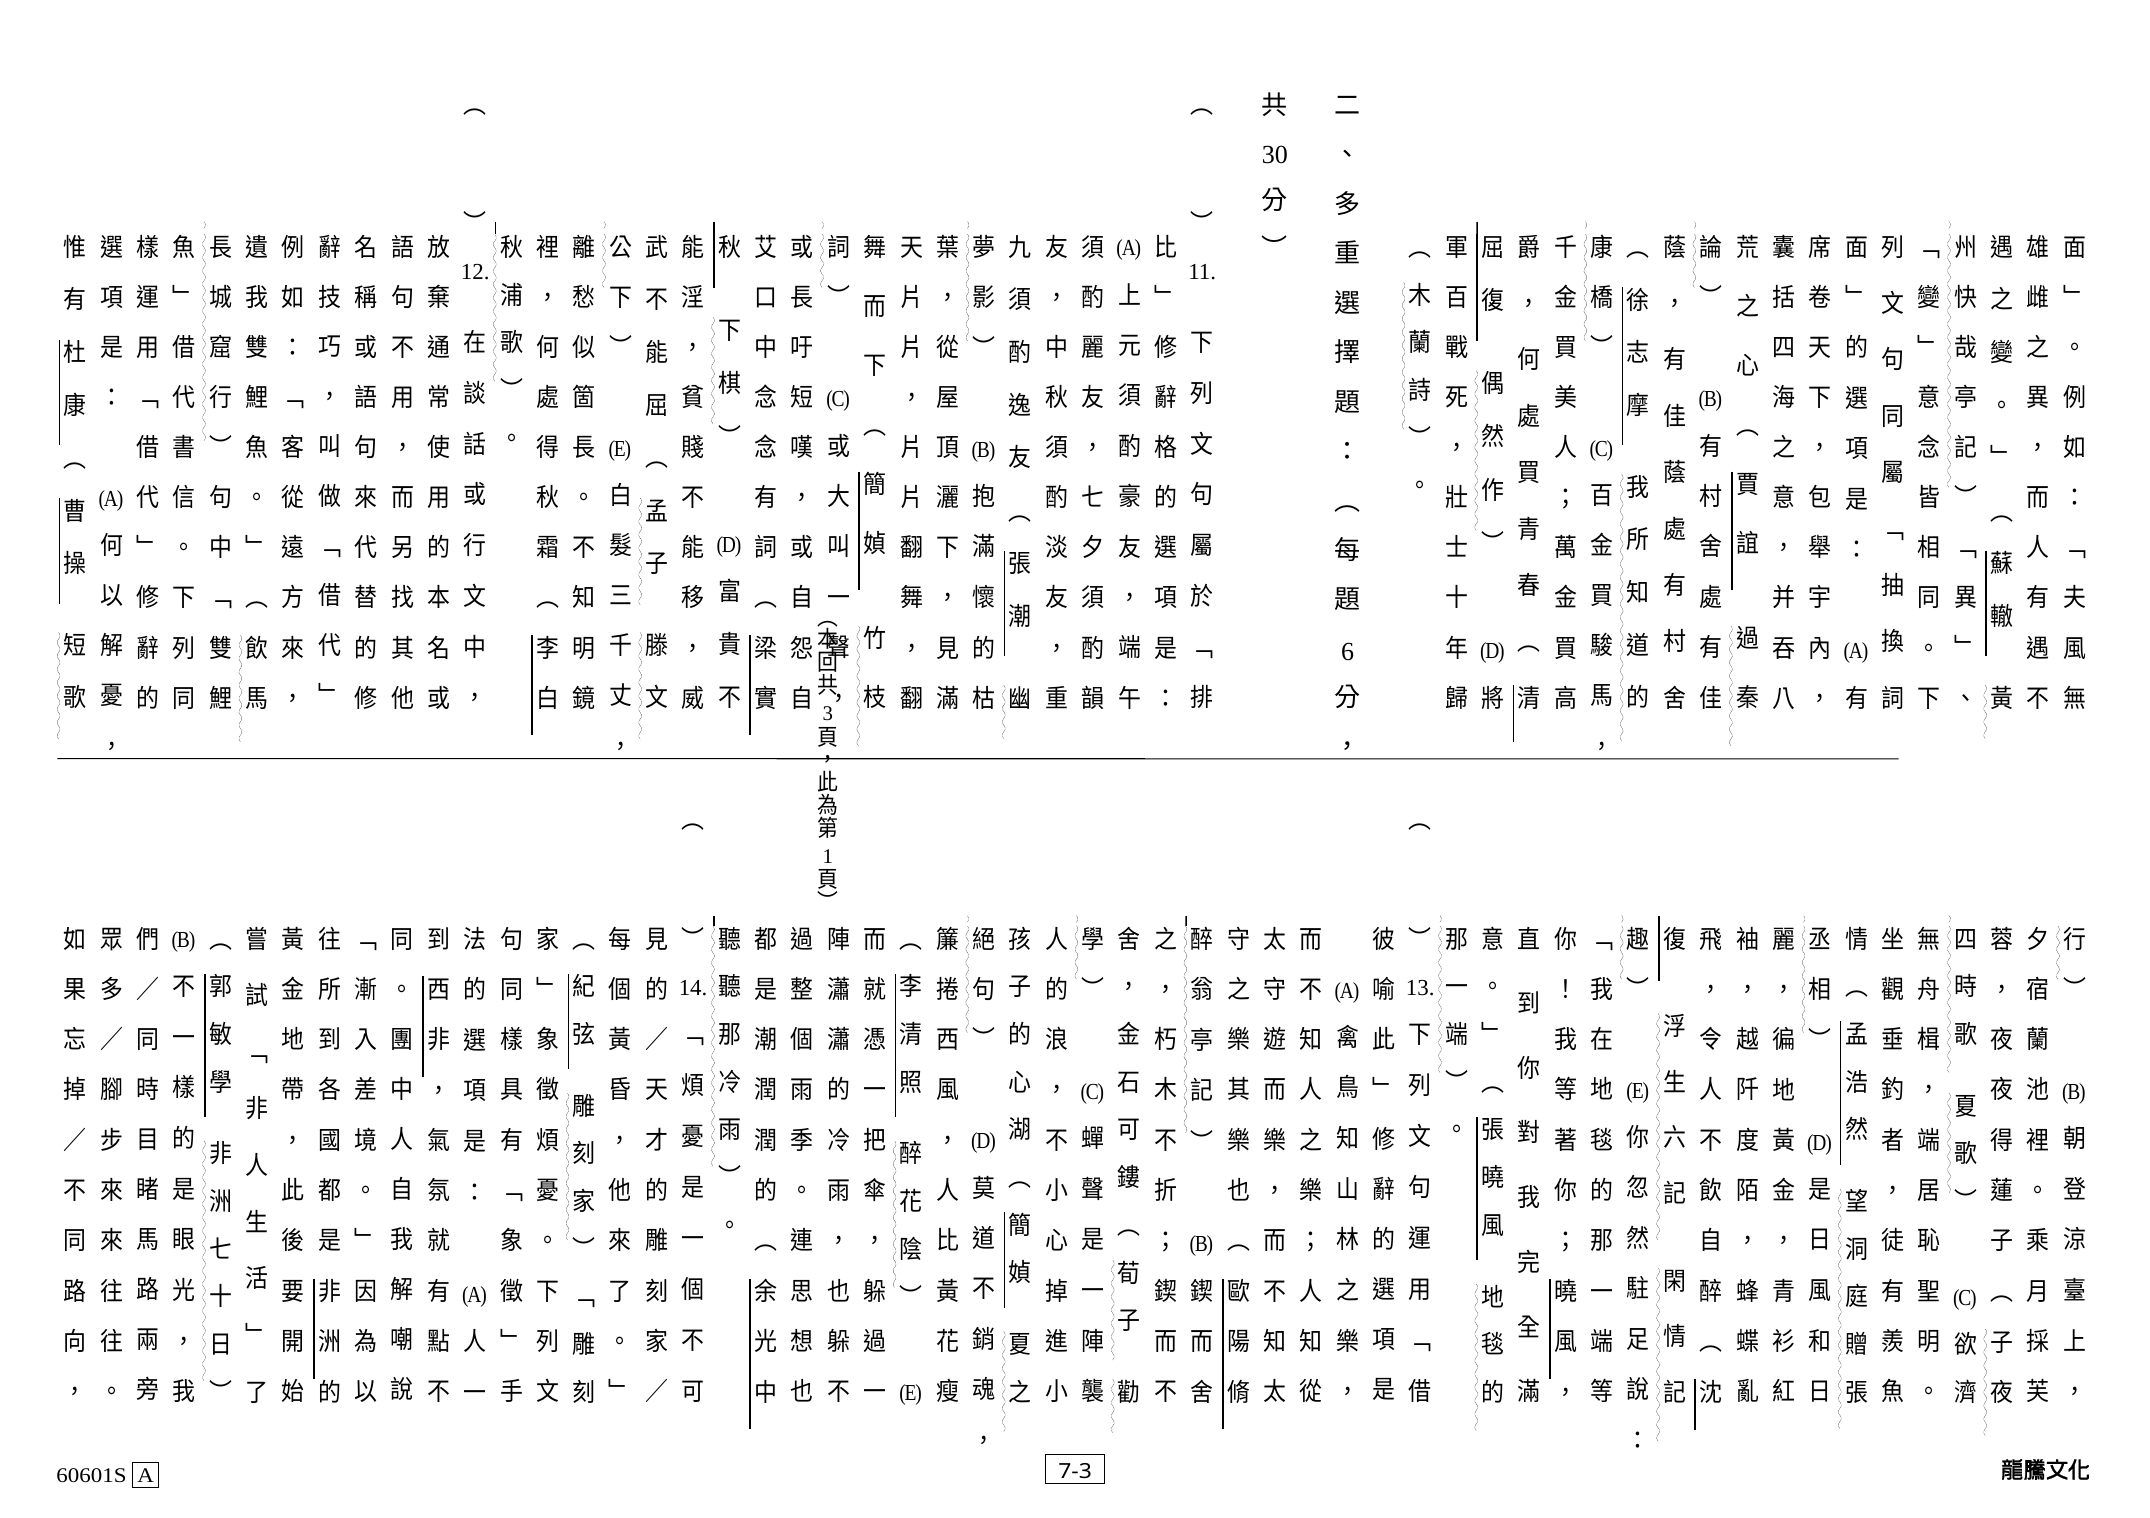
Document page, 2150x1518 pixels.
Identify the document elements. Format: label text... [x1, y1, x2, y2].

text （ ）11. 下列文句屬於「排比」修辭格的選項是： (A)上元須酌豪友，端午須酌麗友，七夕須酌韻友，中秋須酌淡友，重九須酌逸友（張潮 幽夢影） (B)抱滿懷的枯葉，從屋頂灑下，見滿天片片，片片翻舞，翻舞而下（簡媜 竹枝詞） (C)或大叫一聲，或長吁短嘆，或自怨自艾口中念念有詞（梁實秋 下棋） (D)富貴不能淫，貧賤不能移，威武不能屈（孟子 滕文公下） (E)白髮三千丈，離愁似箇長。不知明鏡裡，何處得秋霜（李白 秋浦歌）。 [493, 91, 1220, 733]
text （ ）12. 在談話或行文中，放棄通常使用的本名或語句不用，而另找其他名稱或語句來代替的修辭技巧，叫做「借代」。例如：「客從遠方來，遺我雙鯉魚。」（飲馬長城窟行）句中「雙鯉魚」借代書信。下列同樣運用「借代」修辭的選項是： (A)何以解憂，惟有杜康（曹操 短歌行） (B)朝登涼臺上，夕宿蘭池裡。乘月採芙蓉，夜夜得蓮子（子夜四時歌 夏歌） (C)欲濟無舟楫，端居恥聖明。坐觀垂釣者，徒有羨魚情（孟浩然 望洞庭贈張丞相） (D)是日風和日麗，徧地黃金，青衫紅袖，越阡度陌，蜂蝶亂飛，令人不飲自醉（沈復 浮生六記 閑情記趣） (E)你忽然駐足說：「我在地毯的那一端等你！我等著你；曉風，直到你對我完全滿意。」（張曉風 地毯的那一端）。 [57, 91, 493, 733]
text （ ）13. 下列文句運用「借彼喻此」修辭的選項是： (A)禽鳥知山林之樂，而不知人之樂；人知從太守遊而樂，而不知太守之樂其樂也（歐陽脩 醉翁亭記） (B)鍥而舍之，朽木不折；鍥而不舍，金石可鏤（荀子 勸學） (C)蟬聲是一陣襲人的浪，不小心掉進小孩子的心湖（簡媜 夏之絕句） (D)莫道不銷魂，簾捲西風，人比黃花瘦（李清照 醉花陰） (E)而就憑一把傘，躲過一陣瀟瀟的冷雨，也躲不過整個雨季。連思想也都是潮潤潤的（余光中 聽聽那冷雨）。 [711, 785, 1438, 1427]
text 二、多重選擇題：（每題6分，共30分） [1238, 91, 1384, 733]
text （ ）12. 在談話或行文中，放棄通常使用的本名或語句不用，而另找其他名稱或語句來代替的修辭技巧，叫做「借代」。例如：「客從遠方來，遺我雙鯉魚。」（飲馬長城窟行）句中「雙鯉魚」借代書信。下列同樣運用「借代」修辭的選項是： (A)何以解憂，惟有杜康（曹操 短歌行） (B)朝登涼臺上，夕宿蘭池裡。乘月採芙蓉，夜夜得蓮子（子夜四時歌 夏歌） (C)欲濟無舟楫，端居恥聖明。坐觀垂釣者，徒有羨魚情（孟浩然 望洞庭贈張丞相） (D)是日風和日麗，徧地黃金，青衫紅袖，越阡度陌，蜂蝶亂飛，令人不飲自醉（沈復 浮生六記 閑情記趣） (E)你忽然駐足說：「我在地毯的那一端等你！我等著你；曉風，直到你對我完全滿意。」（張曉風 地毯的那一端）。 [1438, 785, 2093, 1427]
